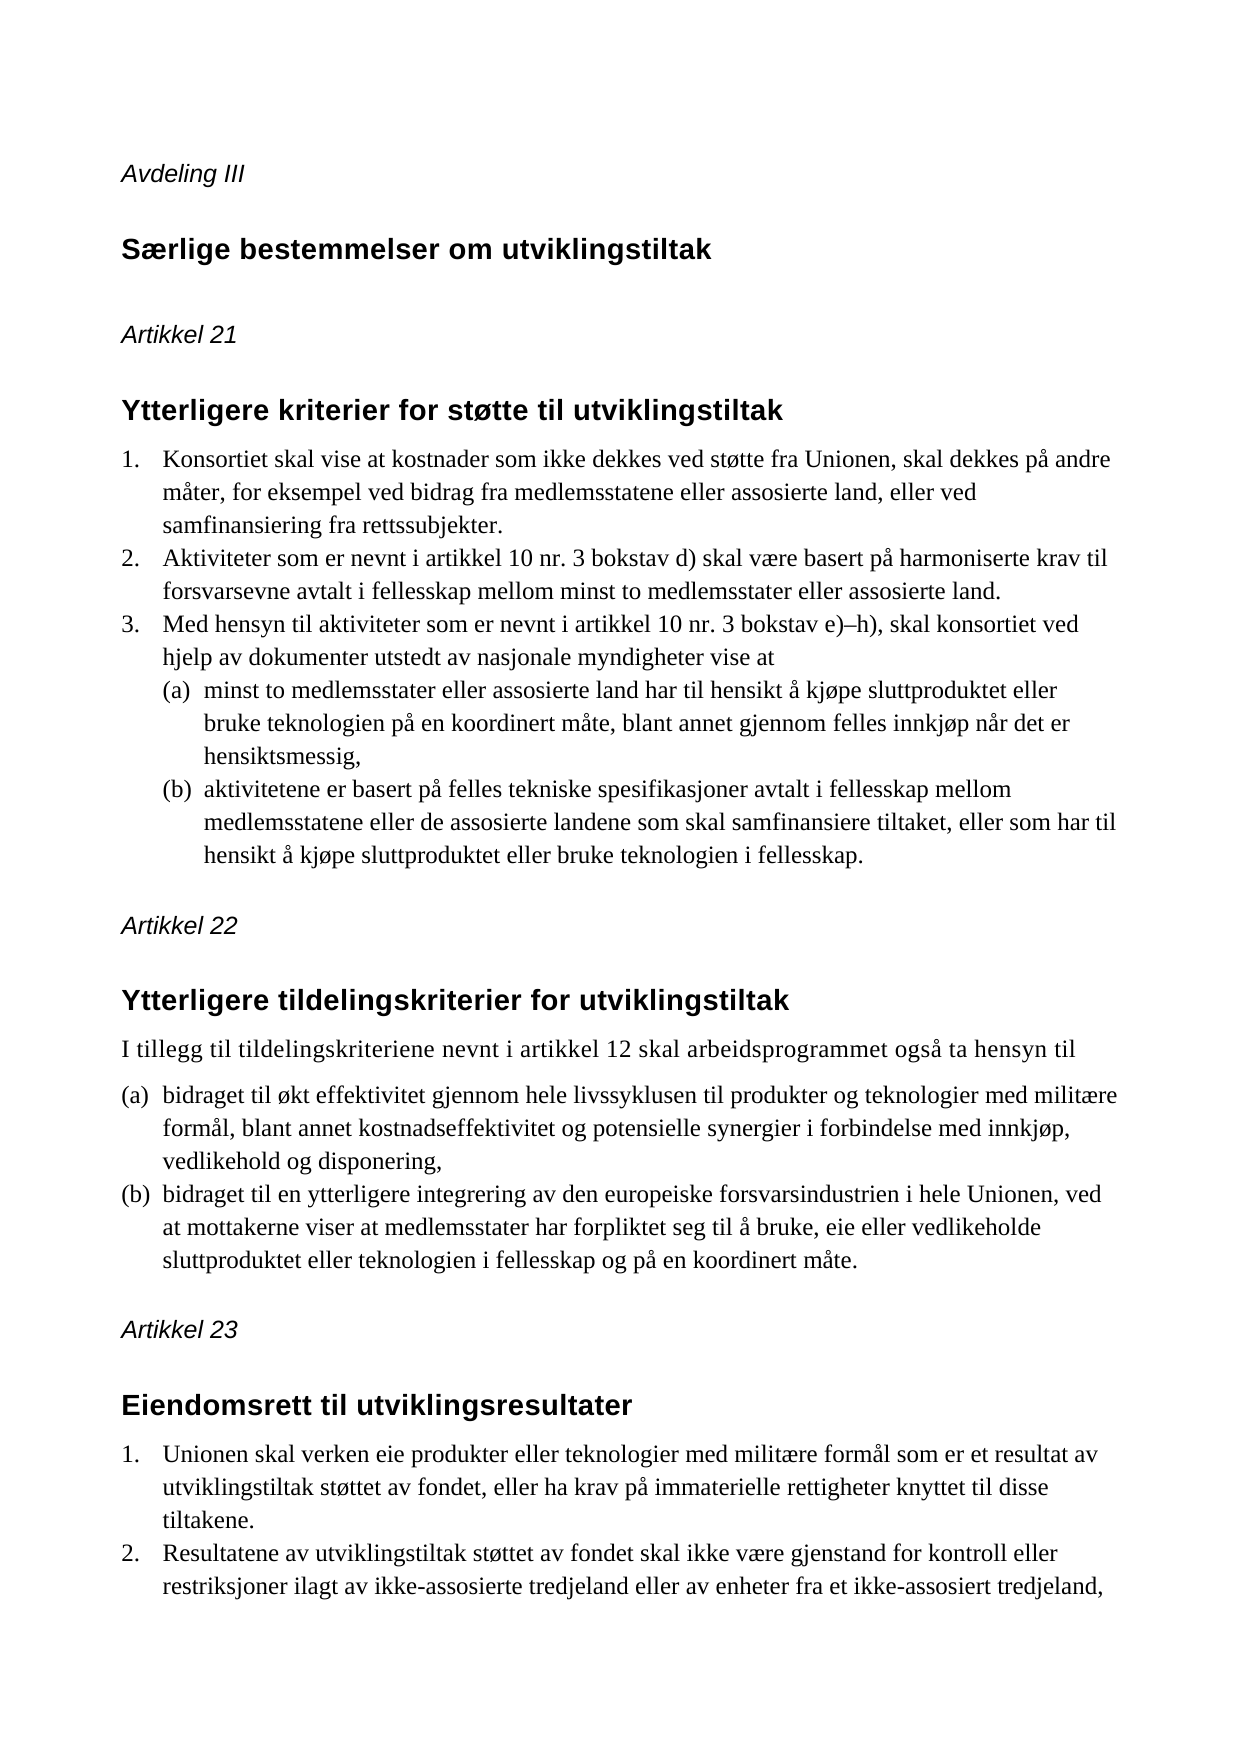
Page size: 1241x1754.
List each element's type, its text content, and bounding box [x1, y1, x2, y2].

list (b) aktivitetene er basert på felles tekniske spesifikasjoner avtalt i fellesskap mellom medlemsstatene eller de assosierte landene som skal samfinansiere tiltaket, eller som har til hensikt å kjøpe sluttproduktet eller bruke teknologien i fellesskap. [162, 774, 1119, 869]
subtitle Ytterligere tildelingskriterier for utviklingstiltak [121, 983, 1119, 1017]
subtitle Eiendomsrett til utviklingsresultater [121, 1388, 1119, 1422]
list (a) bidraget til økt effektivitet gjennom hele livssyklusen til produkter og teknologier med militære formål, blant annet kostnadseffektivitet og potensielle synergier i forbindelse med innkjøp, vedlikehold og disponering, [121, 1080, 1119, 1175]
text Artikkel 22 [121, 911, 1119, 939]
list 1. Konsortiet skal vise at kostnader som ikke dekkes ved støtte fra Unionen, skal dekkes på andre måter, for eksempel ved bidrag fra medlemsstatene eller assosierte land, eller ved samfinansiering fra rettssubjekter. [121, 444, 1119, 539]
subtitle Særlige bestemmelser om utviklingstiltak [121, 232, 1119, 266]
list (b) bidraget til en ytterligere integrering av den europeiske forsvarsindustrien i hele Unionen, ved at mottakerne viser at medlemsstater har forpliktet seg til å bruke, eie eller vedlikeholde sluttproduktet eller teknologien i fellesskap og på en koordinert måte. [121, 1179, 1119, 1274]
list 2. Aktiviteter som er nevnt i artikkel 10 nr. 3 bokstav d) skal være basert på harmoniserte krav til forsvarsevne avtalt i fellesskap mellom minst to medlemsstater eller assosierte land. [121, 543, 1119, 605]
list 3. Med hensyn til aktiviteter som er nevnt i artikkel 10 nr. 3 bokstav e)–h), skal konsortiet ved hjelp av dokumenter utstedt av nasjonale myndigheter vise at [121, 609, 1119, 671]
text Artikkel 21 [121, 321, 1119, 349]
list 1. Unionen skal verken eie produkter eller teknologier med militære formål som er et resultat av utviklingstiltak støttet av fondet, eller ha krav på immaterielle rettigheter knyttet til disse tiltakene. [121, 1439, 1119, 1534]
subtitle Ytterligere kriterier for støtte til utviklingstiltak [121, 393, 1119, 427]
text I tillegg til tildelingskriteriene nevnt i artikkel 12 skal arbeidsprogrammet også ta hensyn til [121, 1034, 1119, 1063]
list (a) minst to medlemsstater eller assosierte land har til hensikt å kjøpe sluttproduktet eller bruke teknologien på en koordinert måte, blant annet gjennom felles innkjøp når det er hensiktsmessig, [162, 675, 1119, 770]
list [121, 1538, 1119, 1600]
text Artikkel 23 [121, 1316, 1119, 1344]
text Avdeling III [121, 159, 1119, 188]
